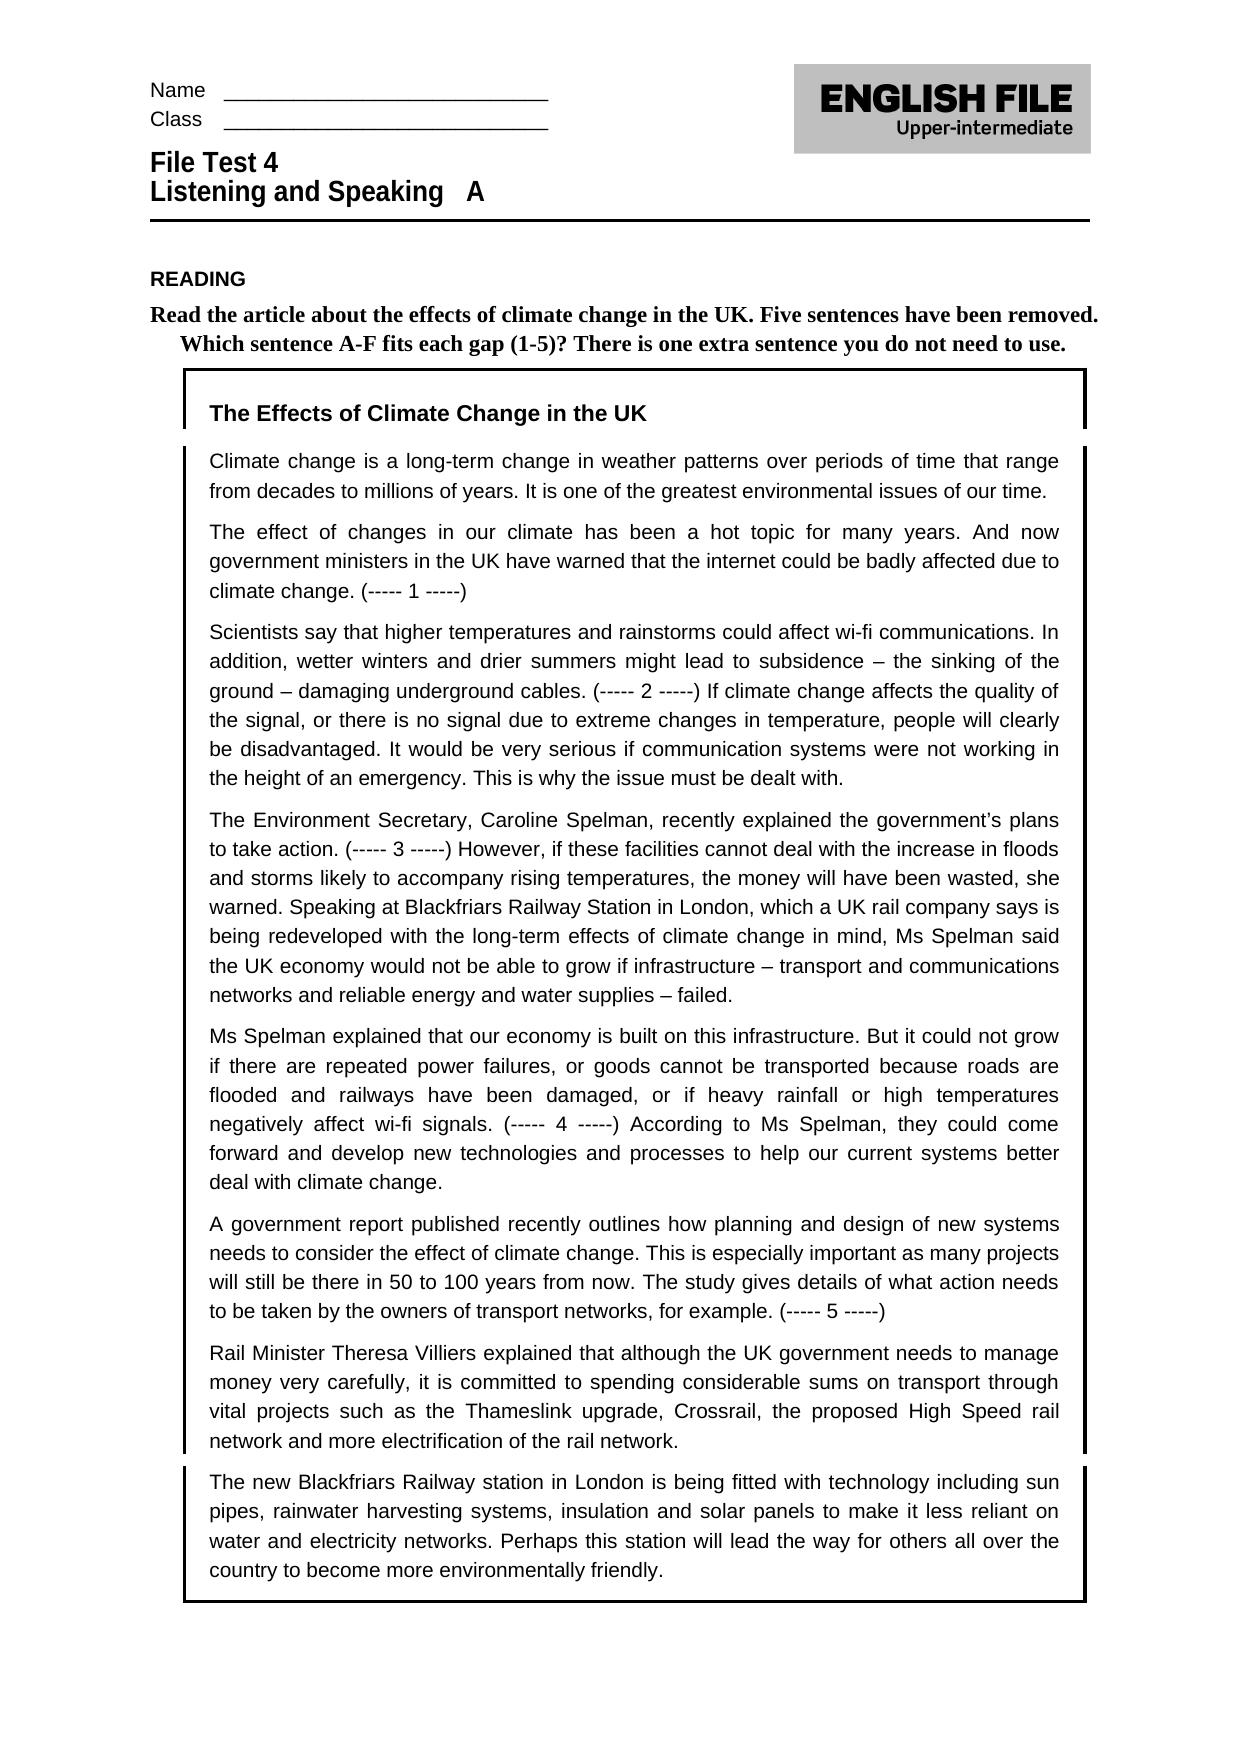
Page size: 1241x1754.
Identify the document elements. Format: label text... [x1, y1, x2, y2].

text The Effects of Climate Change in the UK [186, 371, 1083, 429]
picture [794, 64, 1091, 154]
text Scientists say that higher temperatures and rainstorms could affect wi-fi communications. In addition, wetter winters and drier summers might lead to subsidence – the sinking of the ground – damaging underground cables. (----- 2 -----) If climate change affects the quality of the signal, or there is no signal due to extreme changes in temperature, people will clearly be disadvantaged. It would be very serious if communication systems were not working in the height of an emergency. This is why the issue must be dealt with. [186, 616, 1083, 791]
text Climate change is a long-term change in weather patterns over periods of time that range from decades to millions of years. It is one of the greatest environmental issues of our time. [186, 446, 1083, 504]
text The Environment Secretary, Caroline Spelman, recently explained the government’s plans to take action. (----- 3 -----) However, if these facilities cannot deal with the increase in floods and storms likely to accompany rising temperatures, the money will have been wasted, she warned. Speaking at Blackfriars Railway Station in London, which a UK rail company says is being redeveloped with the long-term effects of climate change in mind, Ms Spelman said the UK economy would not be able to grow if infrastructure – transport and communications networks and reliable energy and water supplies – failed. [186, 804, 1083, 1008]
text Read the article about the effects of climate change in the UK. Five sentences have been removed. Which sentence A-F fits each gap (1-5)? There is one extra sentence you do not need to use. [150, 299, 1104, 357]
text A government report published recently outlines how planning and design of new systems needs to consider the effect of climate change. This is especially important as many projects will still be there in 50 to 100 years from now. The study gives details of what action needs to be taken by the owners of transport networks, for example. (----- 5 -----) [186, 1208, 1083, 1325]
text The new Blackfriars Railway station in London is being fitted with technology including sun pipes, rainwater harvesting systems, insulation and solar panels to make it less reliant on water and electricity networks. Perhaps this station will lead the way for others all over the country to become more environmentally friendly. [186, 1466, 1083, 1600]
text Rail Minister Theresa Villiers explained that although the UK government needs to manage money very carefully, it is committed to spending considerable sums on transport through vital projects such as the Thameslink upgrade, Crossrail, the proposed High Speed rail network and more electrification of the rail network. [186, 1337, 1083, 1454]
subtitle READING [150, 263, 1090, 292]
text The effect of changes in our climate has been a hot topic for many years. And now government ministers in the UK have warned that the internet could be badly affected due to climate change. (----- 1 -----) [186, 516, 1083, 604]
text Ms Spelman explained that our economy is built on this infrastructure. But it could not grow if there are repeated power failures, or goods cannot be transported because roads are flooded and railways have been damaged, or if heavy rainfall or high temperatures negatively affect wi-fi signals. (----- 4 -----) According to Ms Spelman, they could come forward and develop new technologies and processes to help our current systems better deal with climate change. [186, 1021, 1083, 1196]
